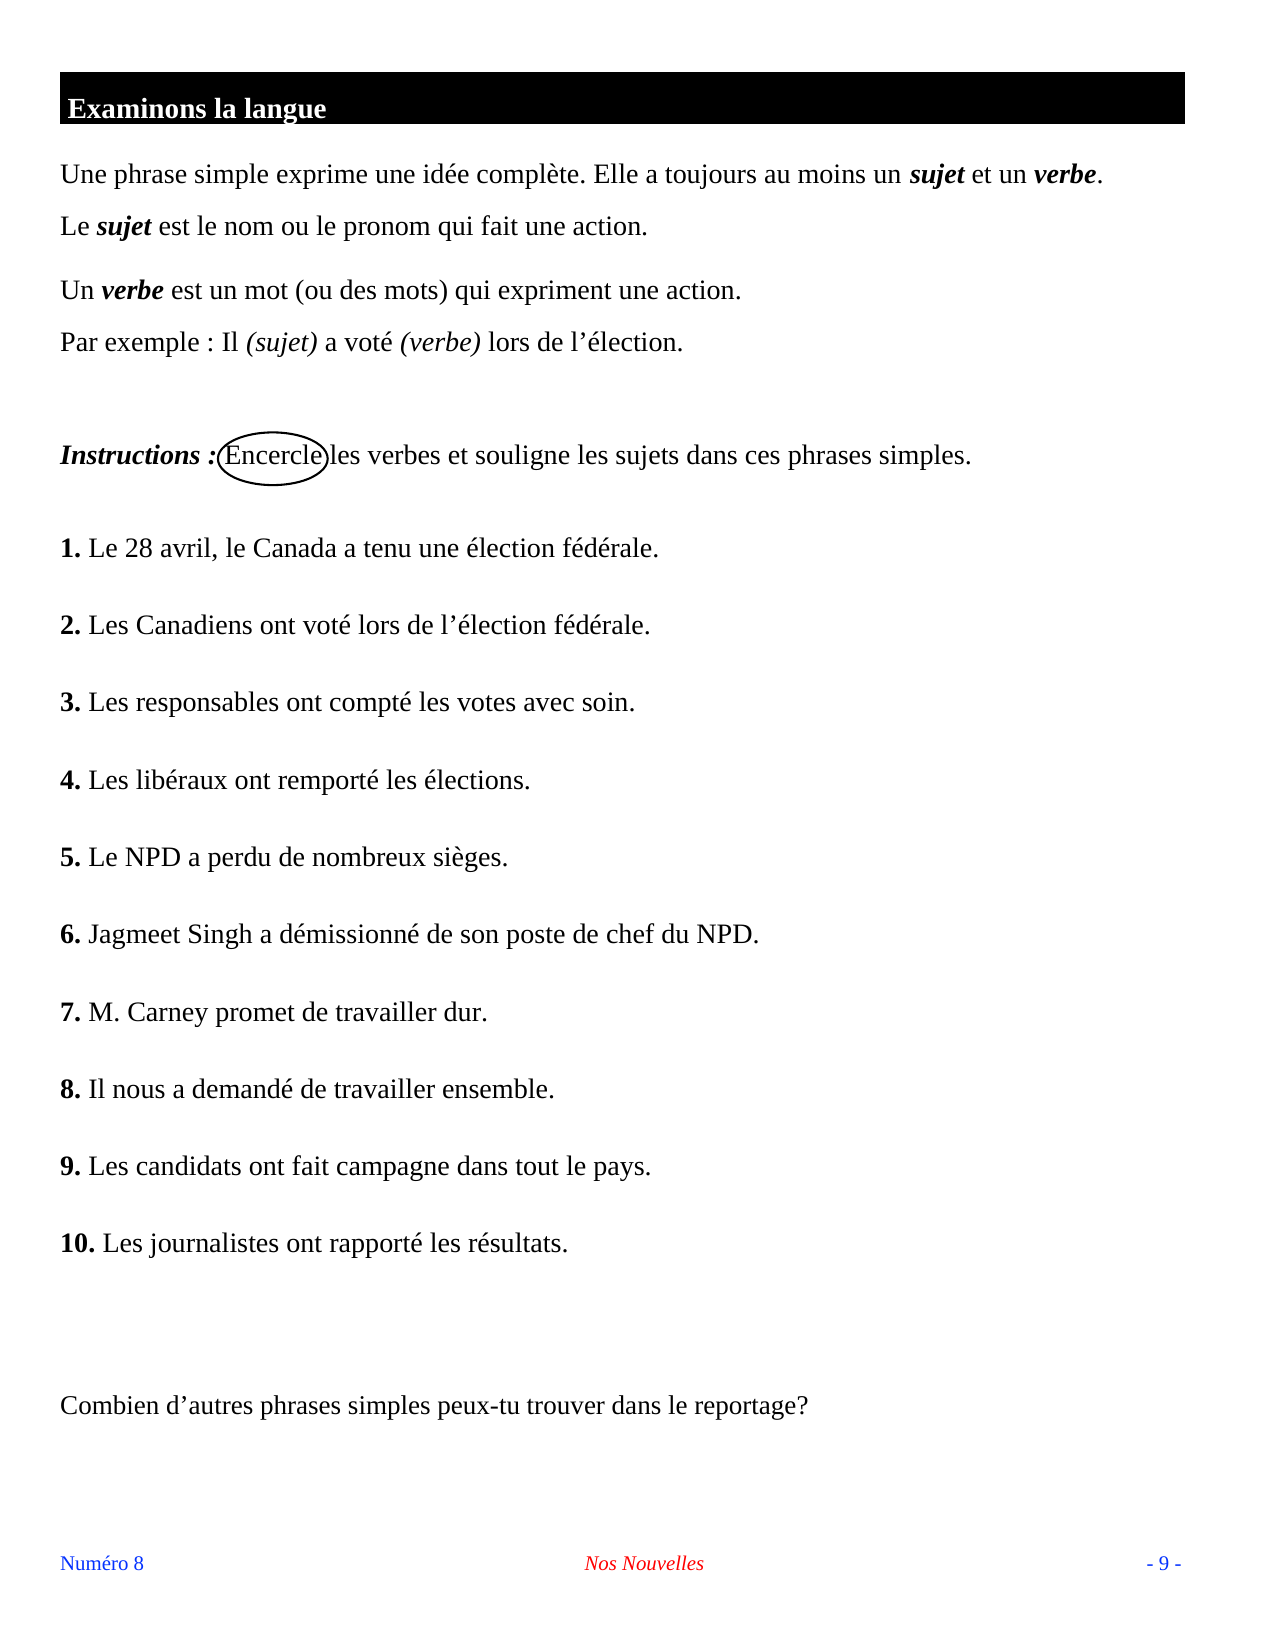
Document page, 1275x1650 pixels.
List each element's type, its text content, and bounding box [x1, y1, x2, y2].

text 4. Les libéraux ont remporté les élections. [60, 763, 1215, 795]
text 7. M. Carney promet de travailler dur. [60, 994, 1215, 1027]
text Instructions : Encercle les verbes et souligne les sujets dans ces phrases simples. [60, 435, 241, 470]
text 10. Les journalistes ont rapporté les résultats. [60, 1226, 1215, 1259]
text Un verbe est un mot (ou des mots) qui expriment une action. Par exemple : Il (sujet) a voté (verbe) lors de l’élection. [60, 254, 1215, 358]
text Combien d’autres phrases simples peux-tu trouver dans le reportage? [60, 1368, 1215, 1420]
text 2. Les Canadiens ont voté lors de l’élection fédérale. [60, 608, 1215, 641]
text 3. Les responsables ont compté les votes avec soin. [60, 685, 1215, 718]
text 1. Le 28 avril, le Canada a tenu une élection fédérale. [60, 531, 1215, 563]
text Une phrase simple exprime une idée complète. Elle a toujours au moins un sujet et un verbe. Le sujet est le nom ou le pronom qui fait une action. [60, 137, 1215, 241]
text 9. Les candidats ont fait campagne dans tout le pays. [60, 1149, 1215, 1182]
text 5. Le NPD a perdu de nombreux sièges. [60, 840, 1215, 872]
text 8. Il nous a demandé de travailler ensemble. [60, 1072, 1215, 1104]
text Examinons la langue [60, 72, 1185, 124]
text 6. Jagmeet Singh a démissionné de son poste de chef du NPD. [60, 917, 1215, 950]
text Instructions : Encercle les verbes et souligne les sujets dans ces phrases simples. [305, 435, 1215, 470]
